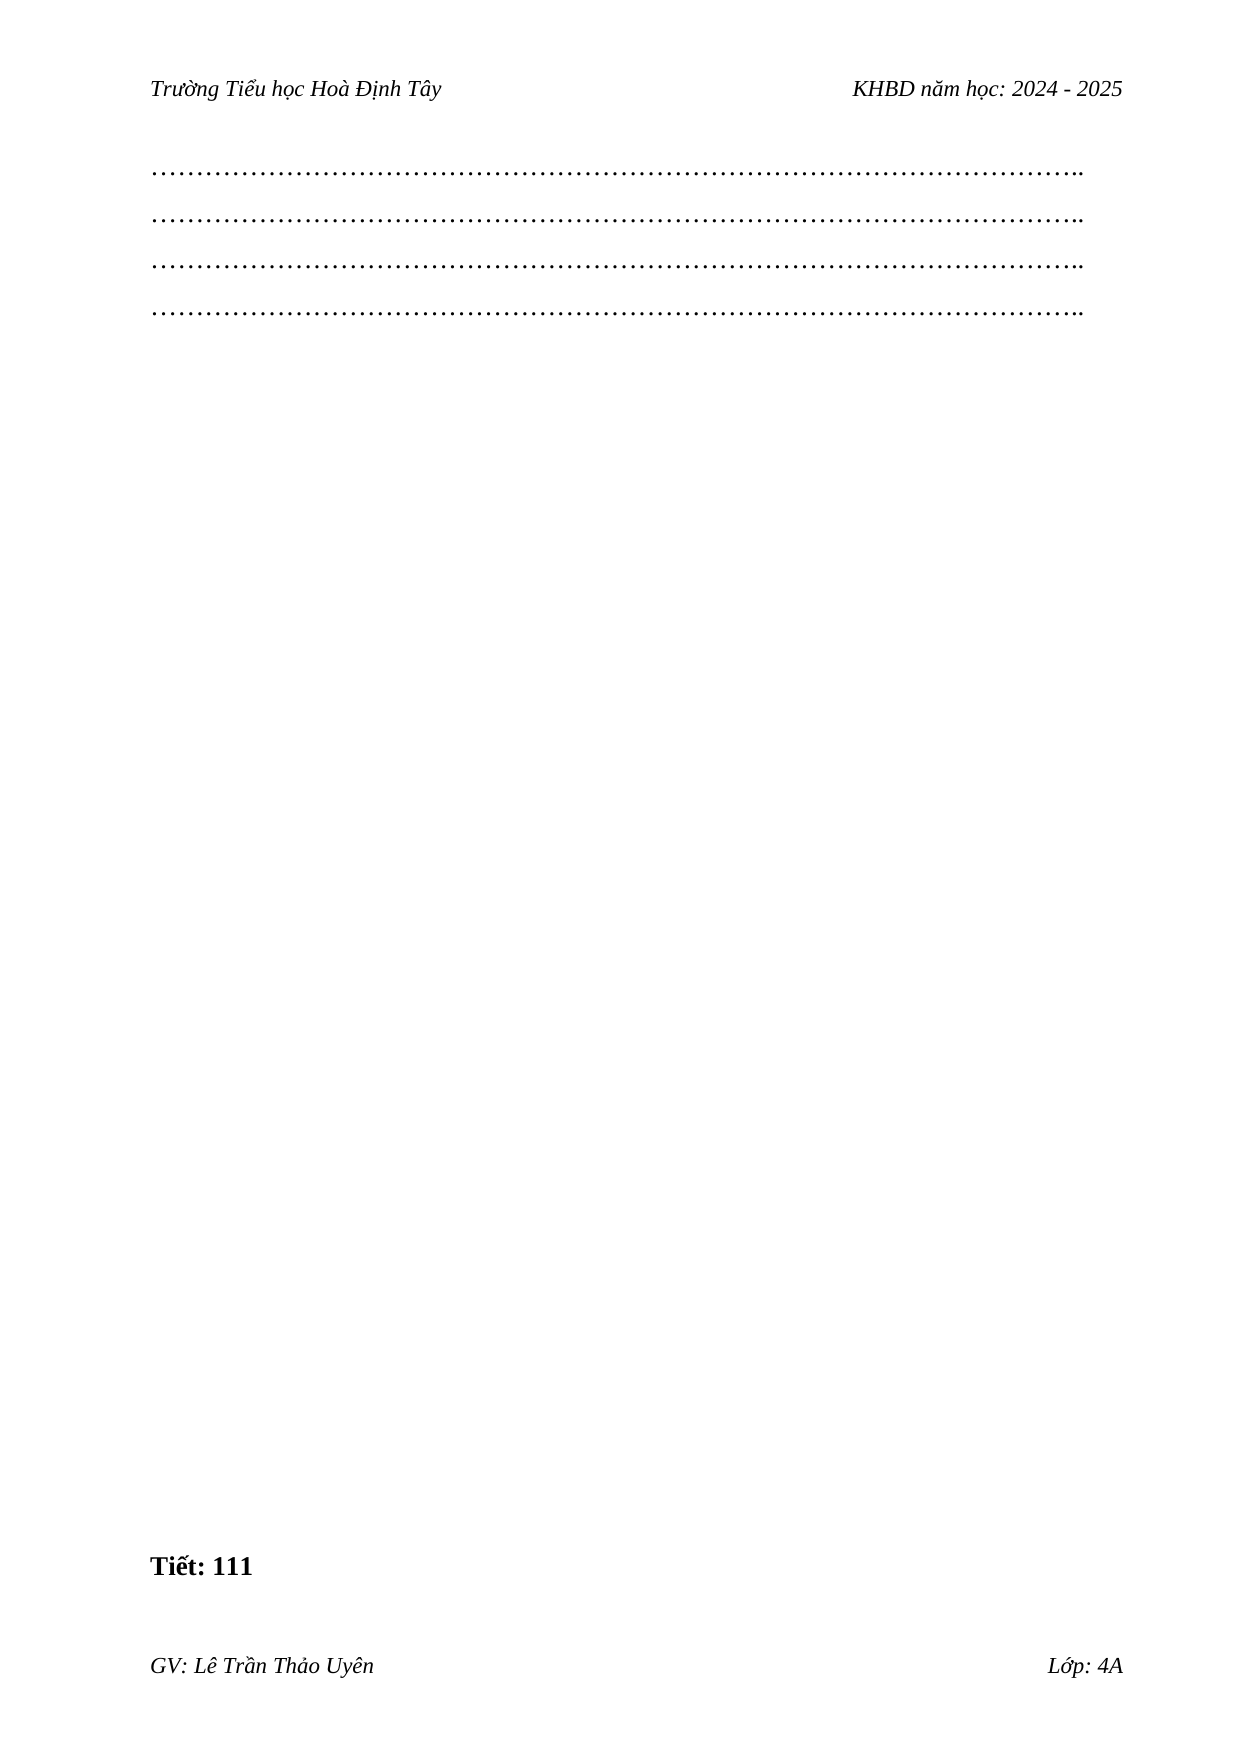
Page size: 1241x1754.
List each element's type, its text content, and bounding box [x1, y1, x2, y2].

text ………………………………………………………………………………………….. [150, 150, 1090, 181]
text …………………………………………………………………………………………..…………………………………………………………………………………………..………………………………………………………………………………………….. [150, 197, 1090, 321]
text Tiết: 111 [150, 1550, 1090, 1581]
